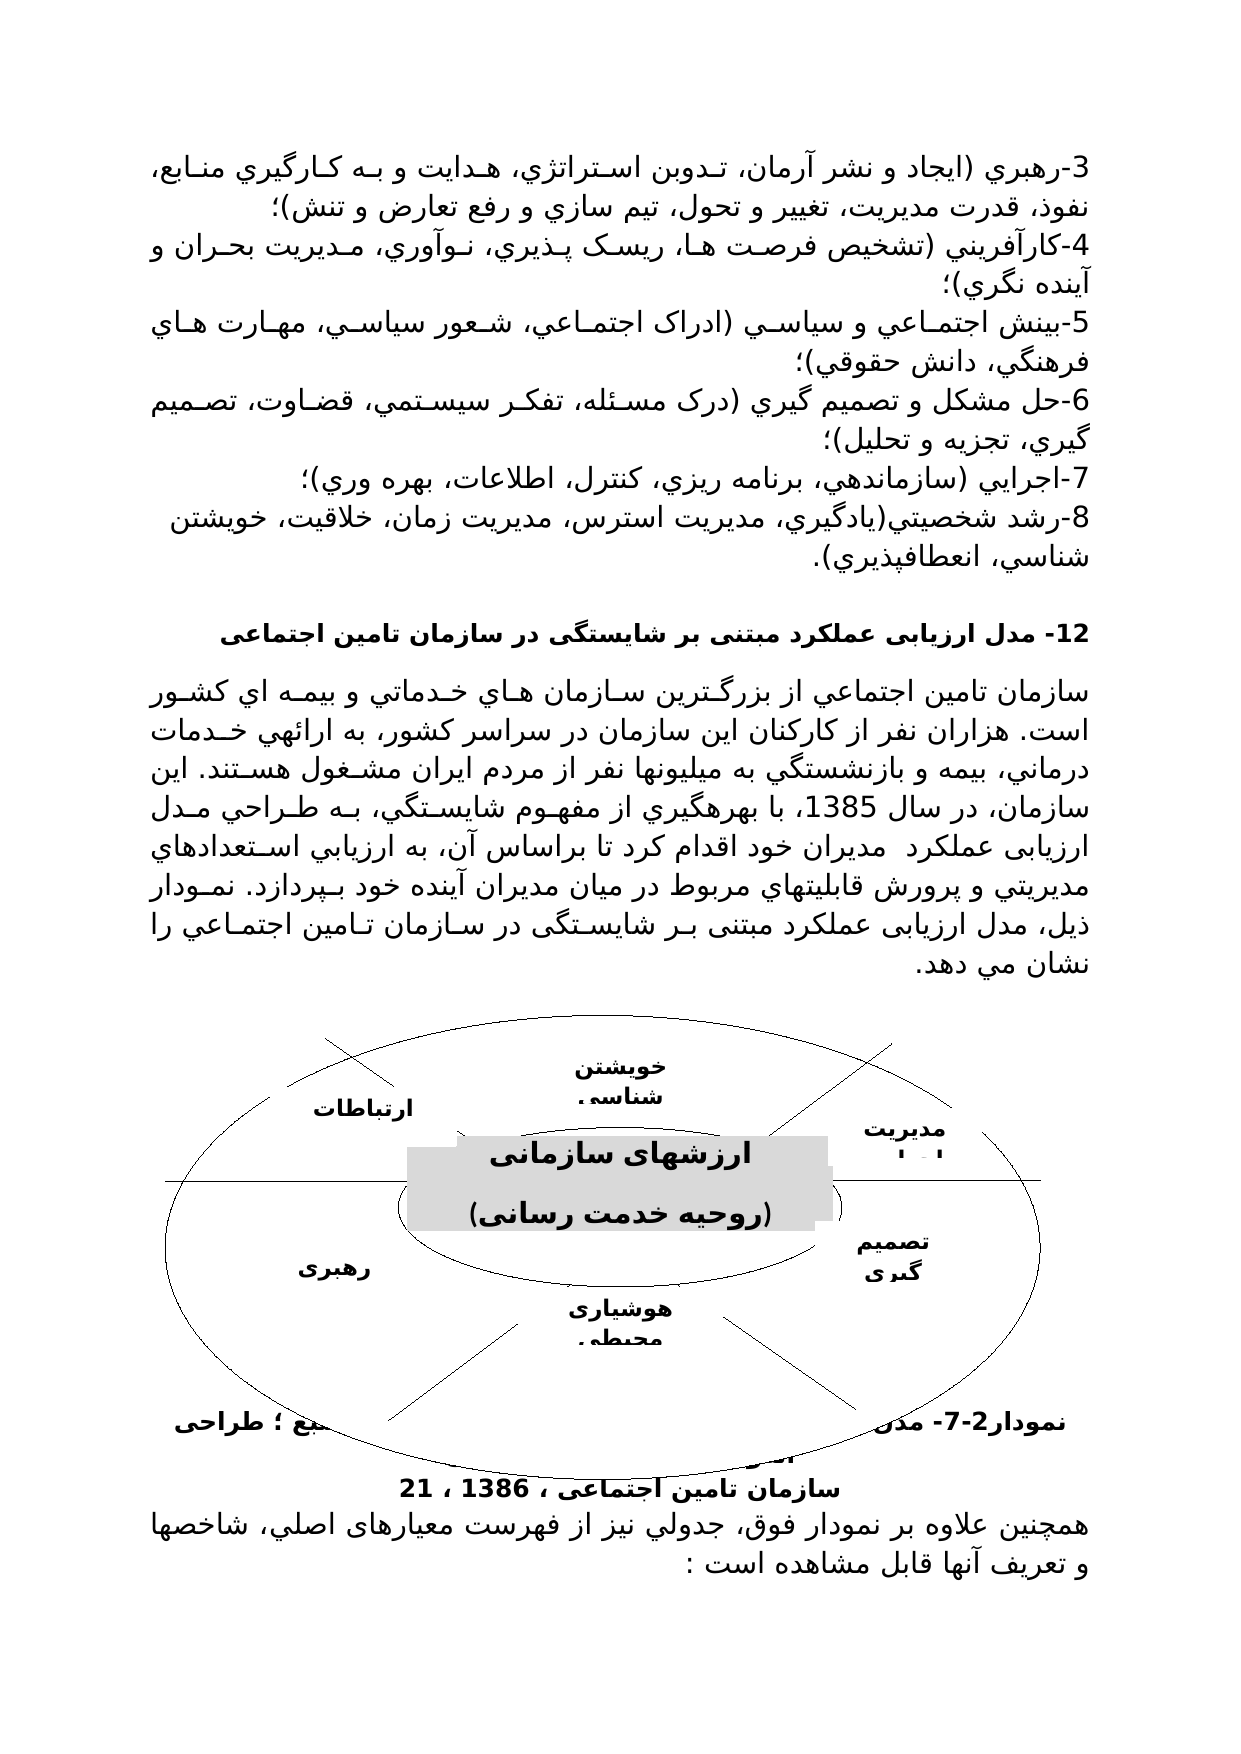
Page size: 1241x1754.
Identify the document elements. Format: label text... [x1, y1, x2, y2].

list 4-کارآفريني (تشخيص فرصت ها، ريسک پذيري، نوآوري، مديريت بحران و آينده نگري)؛ [150, 228, 1090, 301]
text 12- مدل ارزیابی عملکرد مبتنی بر شایستگی در سازمان تامین اجتماعی [150, 619, 1090, 649]
text سازمان تامين اجتماعي از بزرگترين سازمان هاي خدماتي و بيمه اي کشور است. هزاران نفر از کارکنان اين سازمان در سراسر کشور، به ارائهي خدمات درماني، بيمه و بازنشستگي به ميليونها نفر از مردم ايران مشغول هستند. اين سازمان، در سال 1385، با بهرهگيري از مفهوم شايستگي، به طراحي مدل ارزیابی عملکرد مديران خود اقدام کرد تا براساس آن، به ارزيابي استعدادهاي مديريتي و پرورش قابليتهاي مربوط در ميان مديران آينده خود بپردازد. نمودار ذيل، مدل ارزیابی عملکرد مبتنی بر شایستگی در سازمان تامين اجتماعي را نشان مي دهد. [150, 674, 1090, 981]
text نمودار2-7- مدل قابلیتهای مدیران سازمان تامین اجتماعی، منبع ؛ طراحی الگوی شایستگی های مدیران [733, 1407, 1090, 1470]
text 8-رشد شخصيتي(يادگيري، مديريت استرس، مديريت زمان، خلاقيت، خويشتن شناسي، انعطافپذيري). [150, 501, 1090, 573]
list 3-رهبري (ايجاد و نشر آرمان، تدوبن استراتژي، هدايت و به کارگيري منابع، نفوذ، قدرت مديريت، تغيير و تحول، تيم سازي و رفع تعارض و تنش)؛ [150, 150, 1090, 223]
list 7-اجرايي (سازماندهي، برنامه ريزي، کنترل، اطلاعات، بهره وري)؛ [150, 462, 1090, 496]
text نمودار2-7- مدل قابلیتهای مدیران سازمان تامین اجتماعی، منبع ؛ طراحی الگوی شایستگی های مدیران [150, 1407, 472, 1470]
text سازمان تامین اجتماعی ، 1386 ، 21 [150, 1474, 1090, 1503]
list 6-حل مشکل و تصميم گيري (درک مسئله، تفکر سيستمي، قضاوت، تصميم گيري، تجزيه و تحليل)؛ [150, 384, 1090, 457]
text همچنين علاوه بر نمودار فوق، جدولي نيز از فهرست معیارهای اصلي، شاخصها و تعريف آنها قابل مشاهده است : [150, 1508, 1090, 1581]
list 5-بينش اجتماعي و سياسي (ادراک اجتماعي، شعور سياسي، مهارت هاي فرهنگي، دانش حقوقي)؛ [150, 306, 1090, 379]
